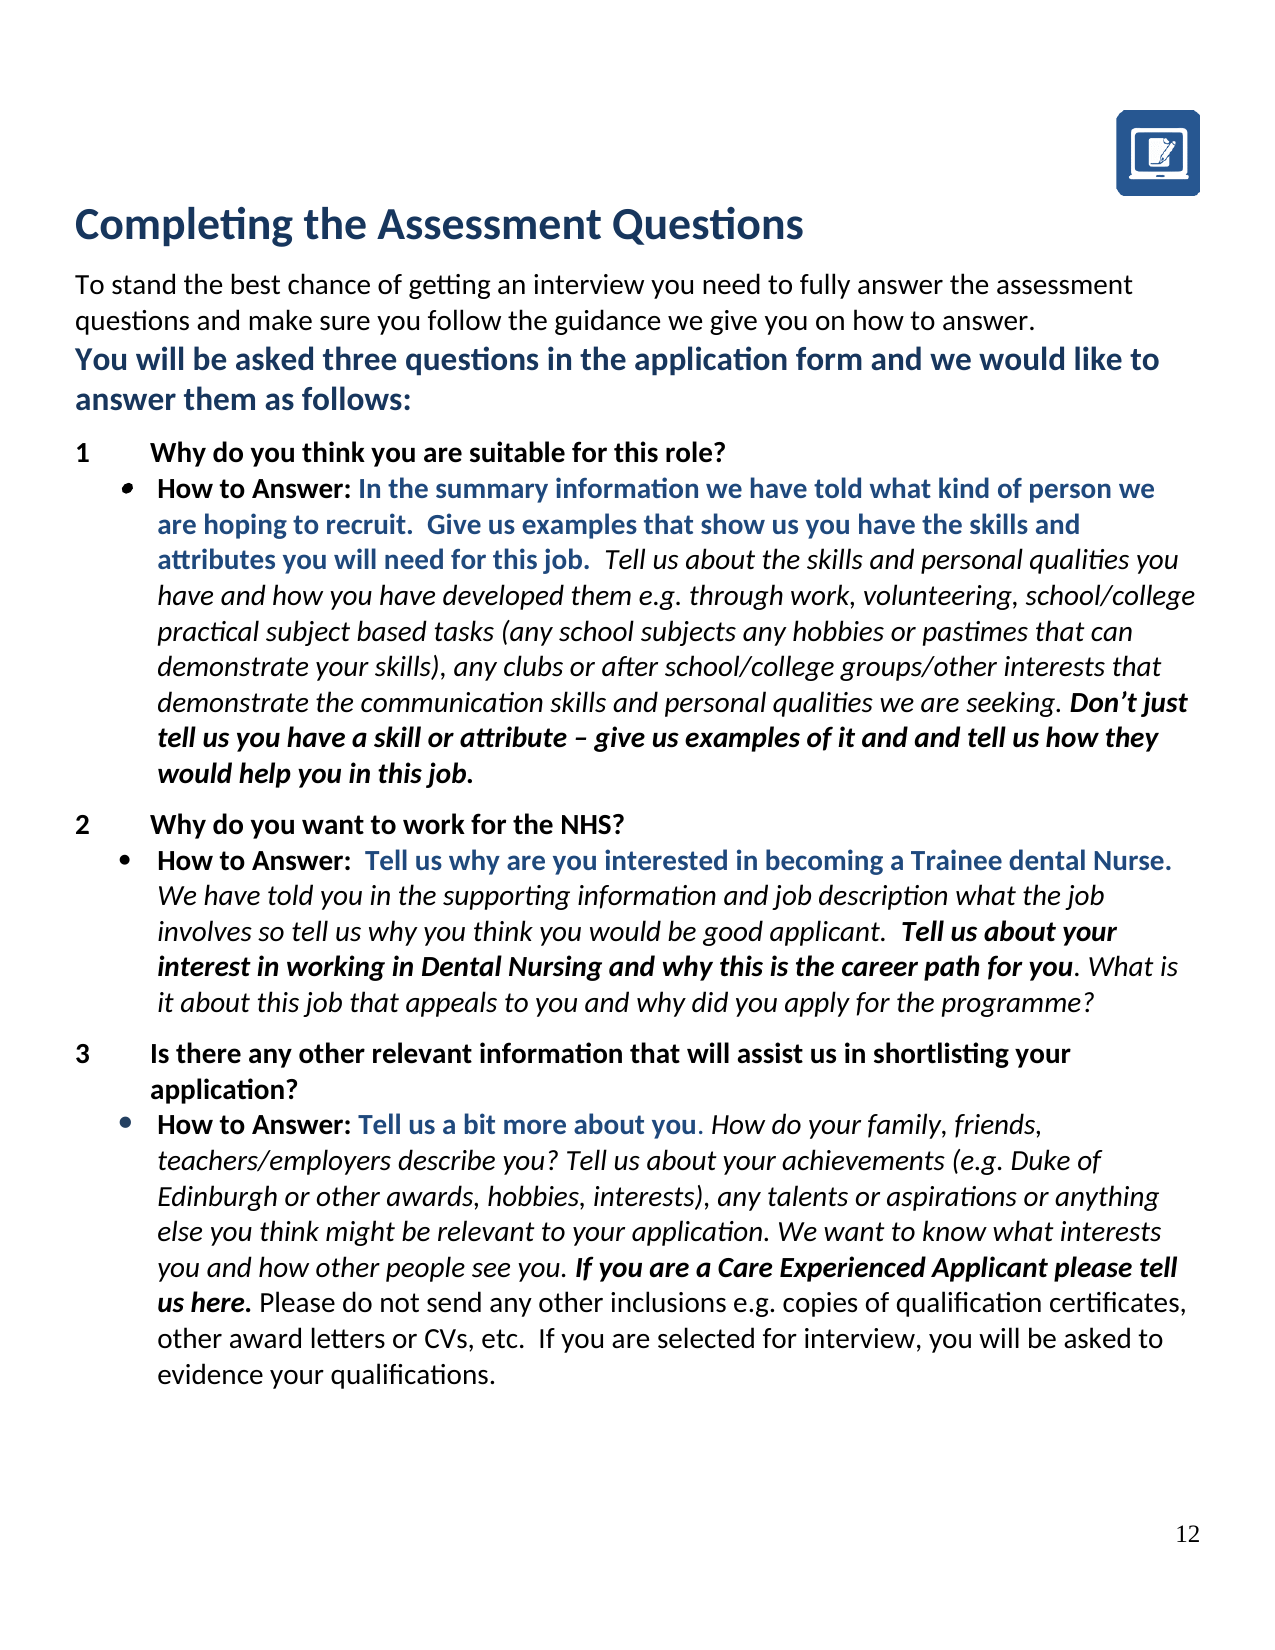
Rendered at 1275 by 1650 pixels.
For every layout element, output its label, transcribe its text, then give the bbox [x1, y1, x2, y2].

text You will be asked three questions in the application form and we would like to answer them as follows: [75, 338, 1200, 419]
text Completing the Assessment Questions [75, 195, 1200, 251]
list How to Answer: In the summary information we have told what kind of person we are hoping to recruit. Give us examples that show us you have the skills and attributes you will need for this job. Tell us about the skills and personal qualities you have and how you have developed them e.g. through work, volunteering, school/college practical subject based tasks (any school subjects any hobbies or pastimes that can demonstrate your skills), any clubs or after school/college groups/other interests that demonstrate the communication skills and personal qualities we are seeking. Don’t just tell us you have a skill or attribute – give us examples of it and and tell us how they would help you in this job. [119, 470, 1200, 791]
text 3 Is there any other relevant information that will assist us in shortlisting your application? [75, 1035, 1200, 1106]
text 1 Why do you think you are suitable for this role? [75, 434, 1200, 470]
list How to Answer: Tell us why are you interested in becoming a Trainee dental Nurse. We have told you in the supporting information and job description what the job involves so tell us why you think you would be good applicant. Tell us about your interest in working in Dental Nursing and why this is the career path for you. What is it about this job that appeals to you and why did you apply for the programme? [119, 842, 1200, 1020]
list How to Answer: Tell us a bit more about you. How do your family, friends, teachers/employers describe you? Tell us about your achievements (e.g. Duke of Edinburgh or other awards, hobbies, interests), any talents or aspirations or anything else you think might be relevant to your application. We want to know what interests you and how other people see you. If you are a Care Experienced Applicant please tell us here. Please do not send any other inclusions e.g. copies of qualification certificates, other award letters or CVs, etc. If you are selected for interview, you will be asked to evidence your qualifications. [119, 1106, 1200, 1391]
picture [1116, 110, 1200, 196]
text To stand the best chance of getting an interview you need to fully answer the assessment questions and make sure you follow the guidance we give you on how to answer. [75, 266, 1200, 338]
text 2 Why do you want to work for the NHS? [75, 806, 1200, 842]
